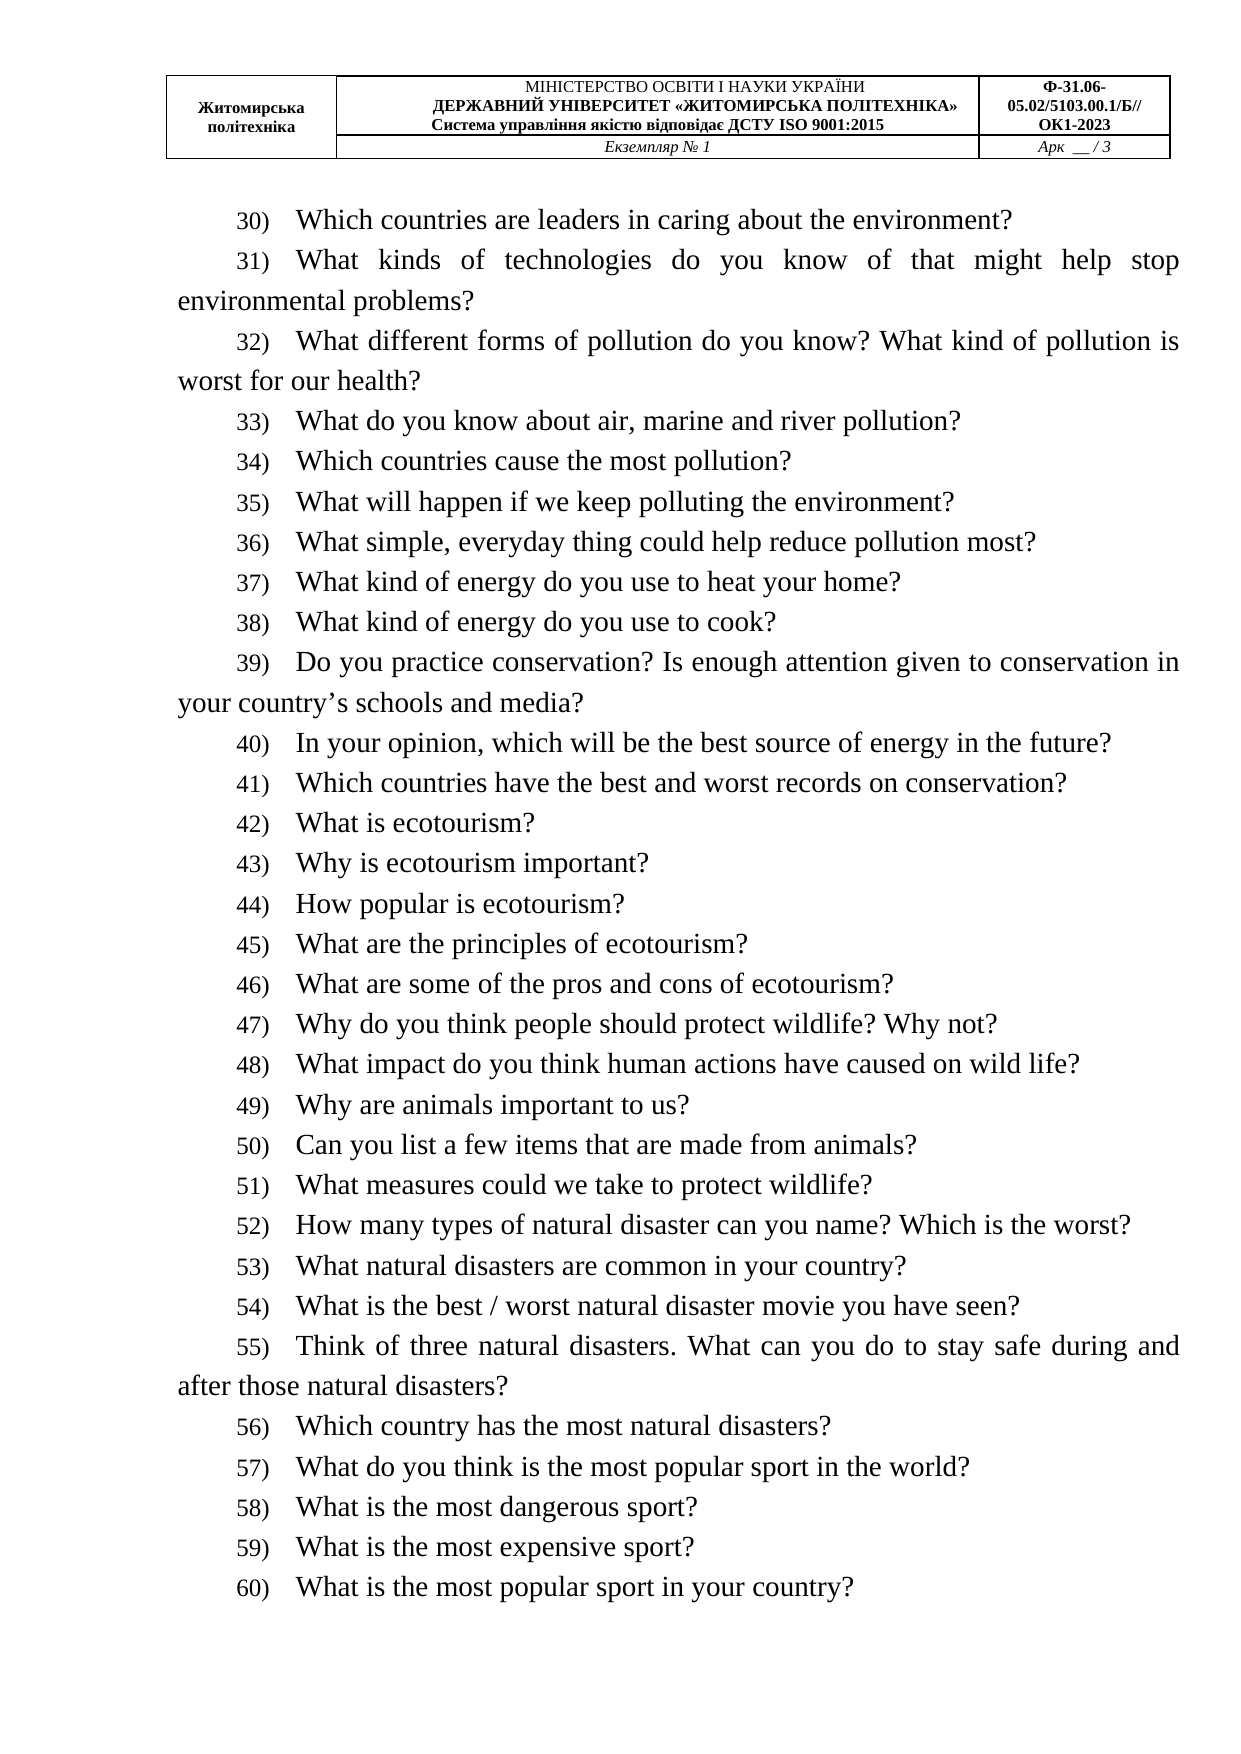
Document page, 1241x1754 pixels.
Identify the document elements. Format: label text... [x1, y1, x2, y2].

list What will happen if we keep polluting the environment? [177, 484, 1181, 517]
list What natural disasters are common in your country? [177, 1248, 1181, 1281]
list What simple, everyday thing could help reduce pollution most? [177, 524, 1181, 557]
list What is the most dangerous sport? [177, 1489, 1181, 1522]
list How many types of natural disaster can you name? Which is the worst? [177, 1207, 1181, 1241]
list What is the most expensive sport? [177, 1529, 1181, 1563]
list What kind of energy do you use to cook? [177, 604, 1181, 638]
list Can you list a few items that are made from animals? [177, 1127, 1181, 1161]
list Which countries have the best and worst records on conservation? [177, 765, 1181, 799]
list Why is ecotourism important? [177, 846, 1181, 879]
list What are some of the pros and cons of ecotourism? [177, 966, 1181, 1000]
list What is the best / worst natural disaster movie you have seen? [177, 1288, 1181, 1321]
list What different forms of pollution do you know? What kind of pollution is worst for our health? [177, 323, 1181, 397]
list What are the principles of ecotourism? [177, 926, 1181, 959]
list Think of three natural disasters. What can you do to stay safe during and after those natural disasters? [177, 1328, 1181, 1402]
list What impact do you think human actions have caused on wild life? [177, 1047, 1181, 1080]
list In your opinion, which will be the best source of energy in the future? [177, 725, 1181, 758]
list What measures could we take to protect wildlife? [177, 1167, 1181, 1201]
list What is the most popular sport in your country? [177, 1569, 1181, 1603]
list Which countries cause the most pollution? [177, 443, 1181, 477]
list How popular is ecotourism? [177, 886, 1181, 919]
list Why are animals important to us? [177, 1087, 1181, 1120]
list Which countries are leaders in caring about the environment? [177, 202, 1181, 236]
list Which country has the most natural disasters? [177, 1408, 1181, 1442]
list Do you practice conservation? Is enough attention given to conservation in your country’s schools and media? [177, 644, 1181, 718]
list What kind of energy do you use to heat your home? [177, 564, 1181, 598]
list What do you think is the most popular sport in the world? [177, 1449, 1181, 1482]
list What kinds of technologies do you know of that might help stop environmental problems? [177, 242, 1181, 316]
list What is ecotourism? [177, 805, 1181, 839]
list What do you know about air, marine and river pollution? [177, 403, 1181, 437]
list Why do you think people should protect wildlife? Why not? [177, 1006, 1181, 1040]
